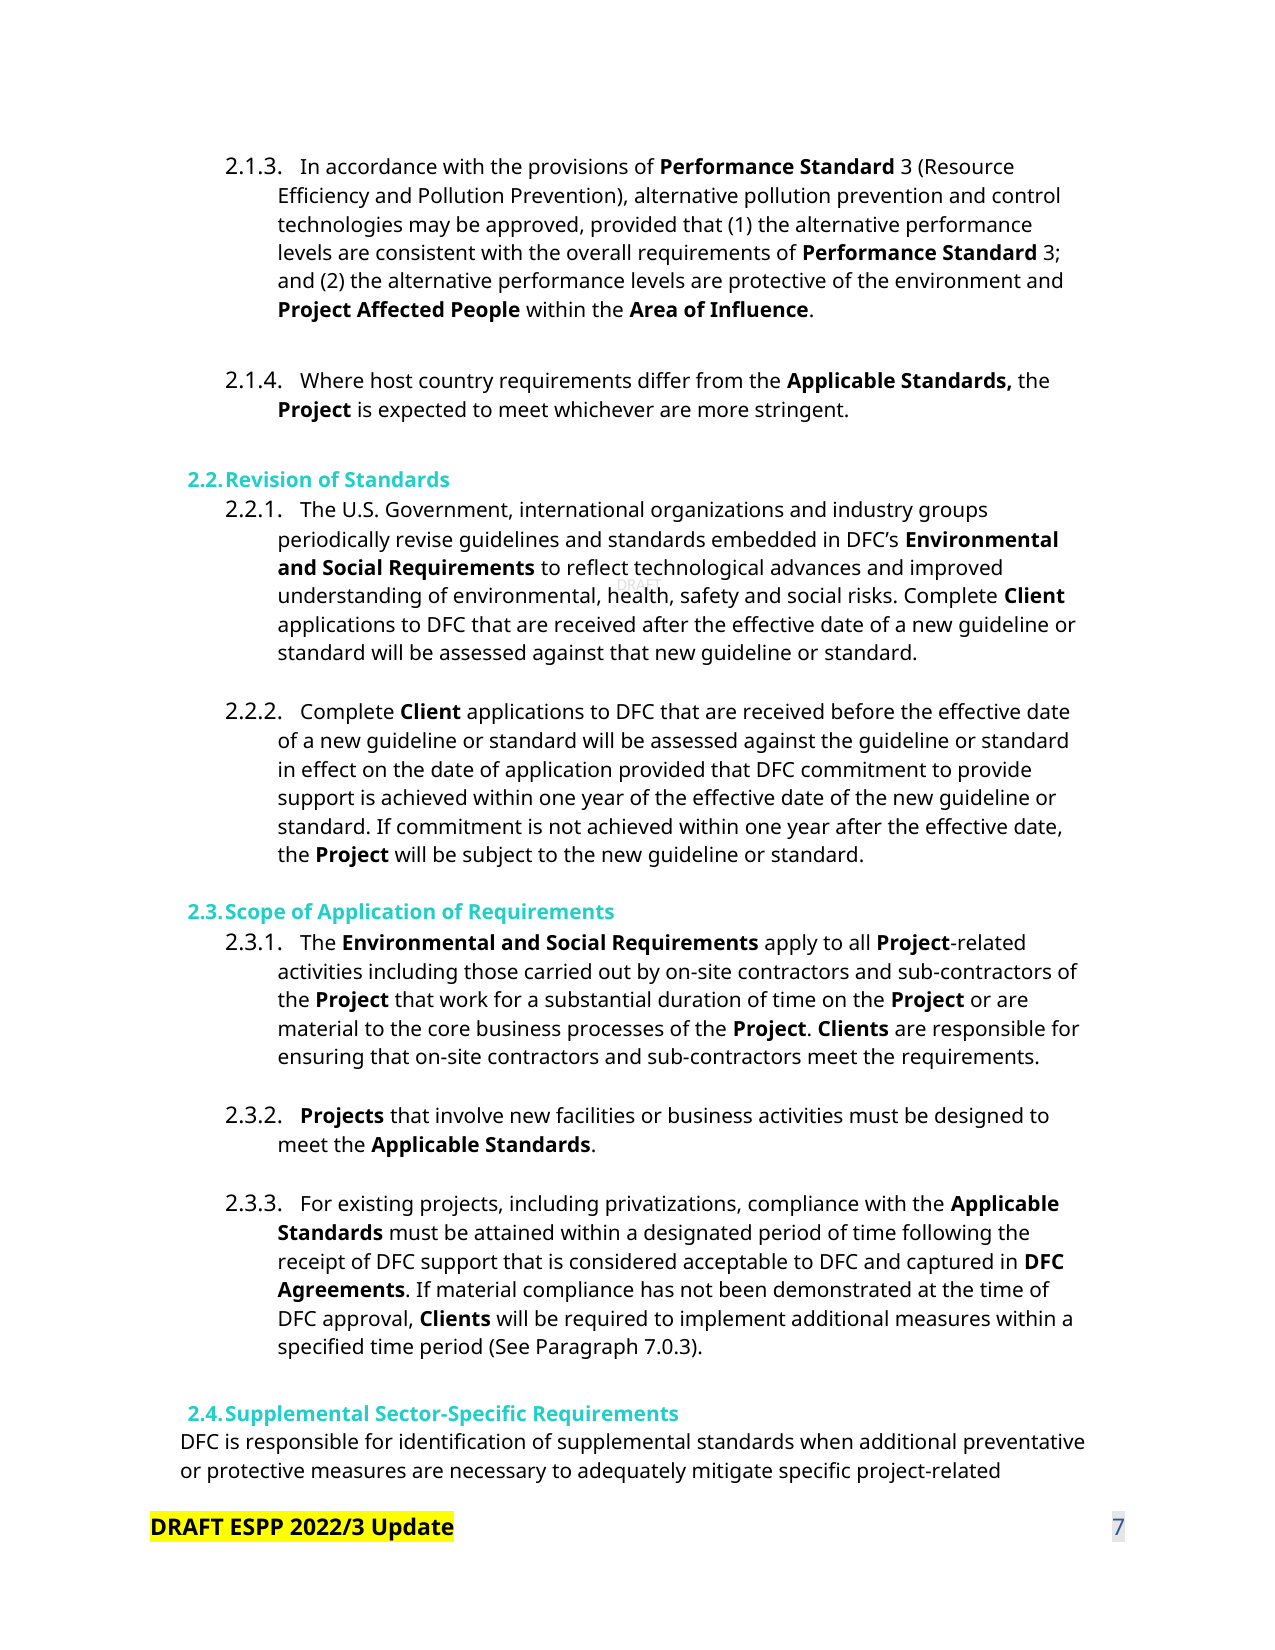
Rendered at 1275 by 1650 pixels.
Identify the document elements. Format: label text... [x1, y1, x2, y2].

list Where host country requirements differ from the Applicable Standards, the Project is expected to meet whichever are more stringent. [225, 364, 1093, 424]
list The U.S. Government, international organizations and industry groups periodically revise guidelines and standards embedded in DFC’s Environmental and Social Requirements to reflect technological advances and improved understanding of environmental, health, safety and social risks. Complete Client applications to DFC that are received after the effective date of a new guideline or standard will be assessed against that new guideline or standard. [225, 493, 1093, 667]
subtitle Scope of Application of Requirements [187, 897, 1092, 926]
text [180, 1427, 1093, 1484]
list Complete Client applications to DFC that are received before the effective date of a new guideline or standard will be assessed against the guideline or standard in effect on the date of application provided that DFC commitment to provide support is achieved within one year of the effective date of the new guideline or standard. If commitment is not achieved within one year after the effective date, the Project will be subject to the new guideline or standard. [225, 695, 1093, 869]
list For existing projects, including privatizations, compliance with the Applicable Standards must be attained within a designated period of time following the receipt of DFC support that is considered acceptable to DFC and captured in DFC Agreements. If material compliance has not been demonstrated at the time of DFC approval, Clients will be required to implement additional measures within a specified time period (See Paragraph 7.0.3). [225, 1187, 1093, 1361]
list In accordance with the provisions of Performance Standard 3 (Resource Efficiency and Pollution Prevention), alternative pollution prevention and control technologies may be approved, provided that (1) the alternative performance levels are consistent with the overall requirements of Performance Standard 3; and (2) the alternative performance levels are protective of the environment and Project Affected People within the Area of Influence. [225, 150, 1093, 323]
list The Environmental and Social Requirements apply to all Project-related activities including those carried out by on-site contractors and sub-contractors of the Project that work for a substantial duration of time on the Project or are material to the core business processes of the Project. Clients are responsible for ensuring that on-site contractors and sub-contractors meet the requirements. [225, 926, 1093, 1071]
list Projects that involve new facilities or business activities must be designed to meet the Applicable Standards. [225, 1099, 1093, 1159]
subtitle Revision of Standards [187, 465, 1092, 493]
subtitle Supplemental Sector-Specific Requirements [187, 1399, 1093, 1427]
